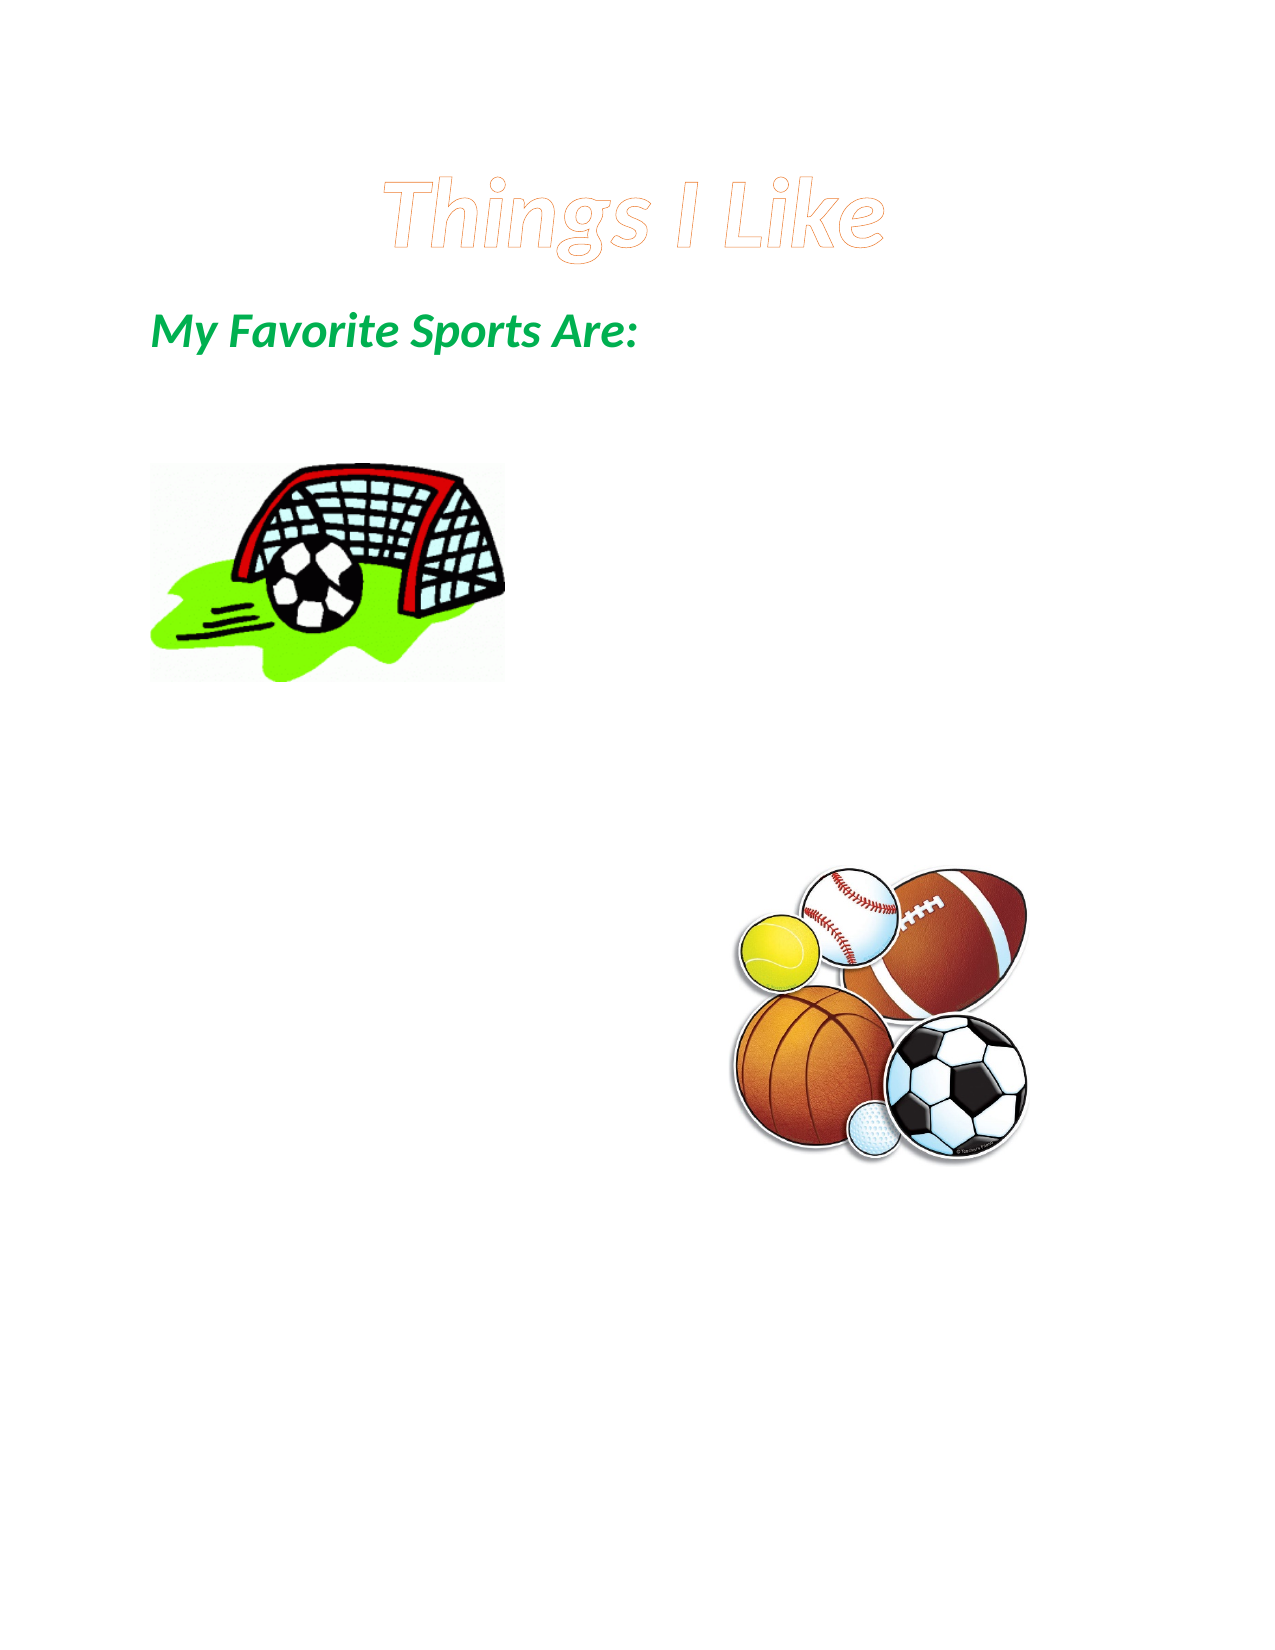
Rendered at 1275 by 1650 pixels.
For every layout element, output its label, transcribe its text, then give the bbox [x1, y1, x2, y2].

text Things I Like [150, 150, 1125, 272]
text My Favorite Sports Are: [150, 298, 1125, 359]
picture [728, 865, 1030, 1167]
picture [150, 463, 505, 682]
